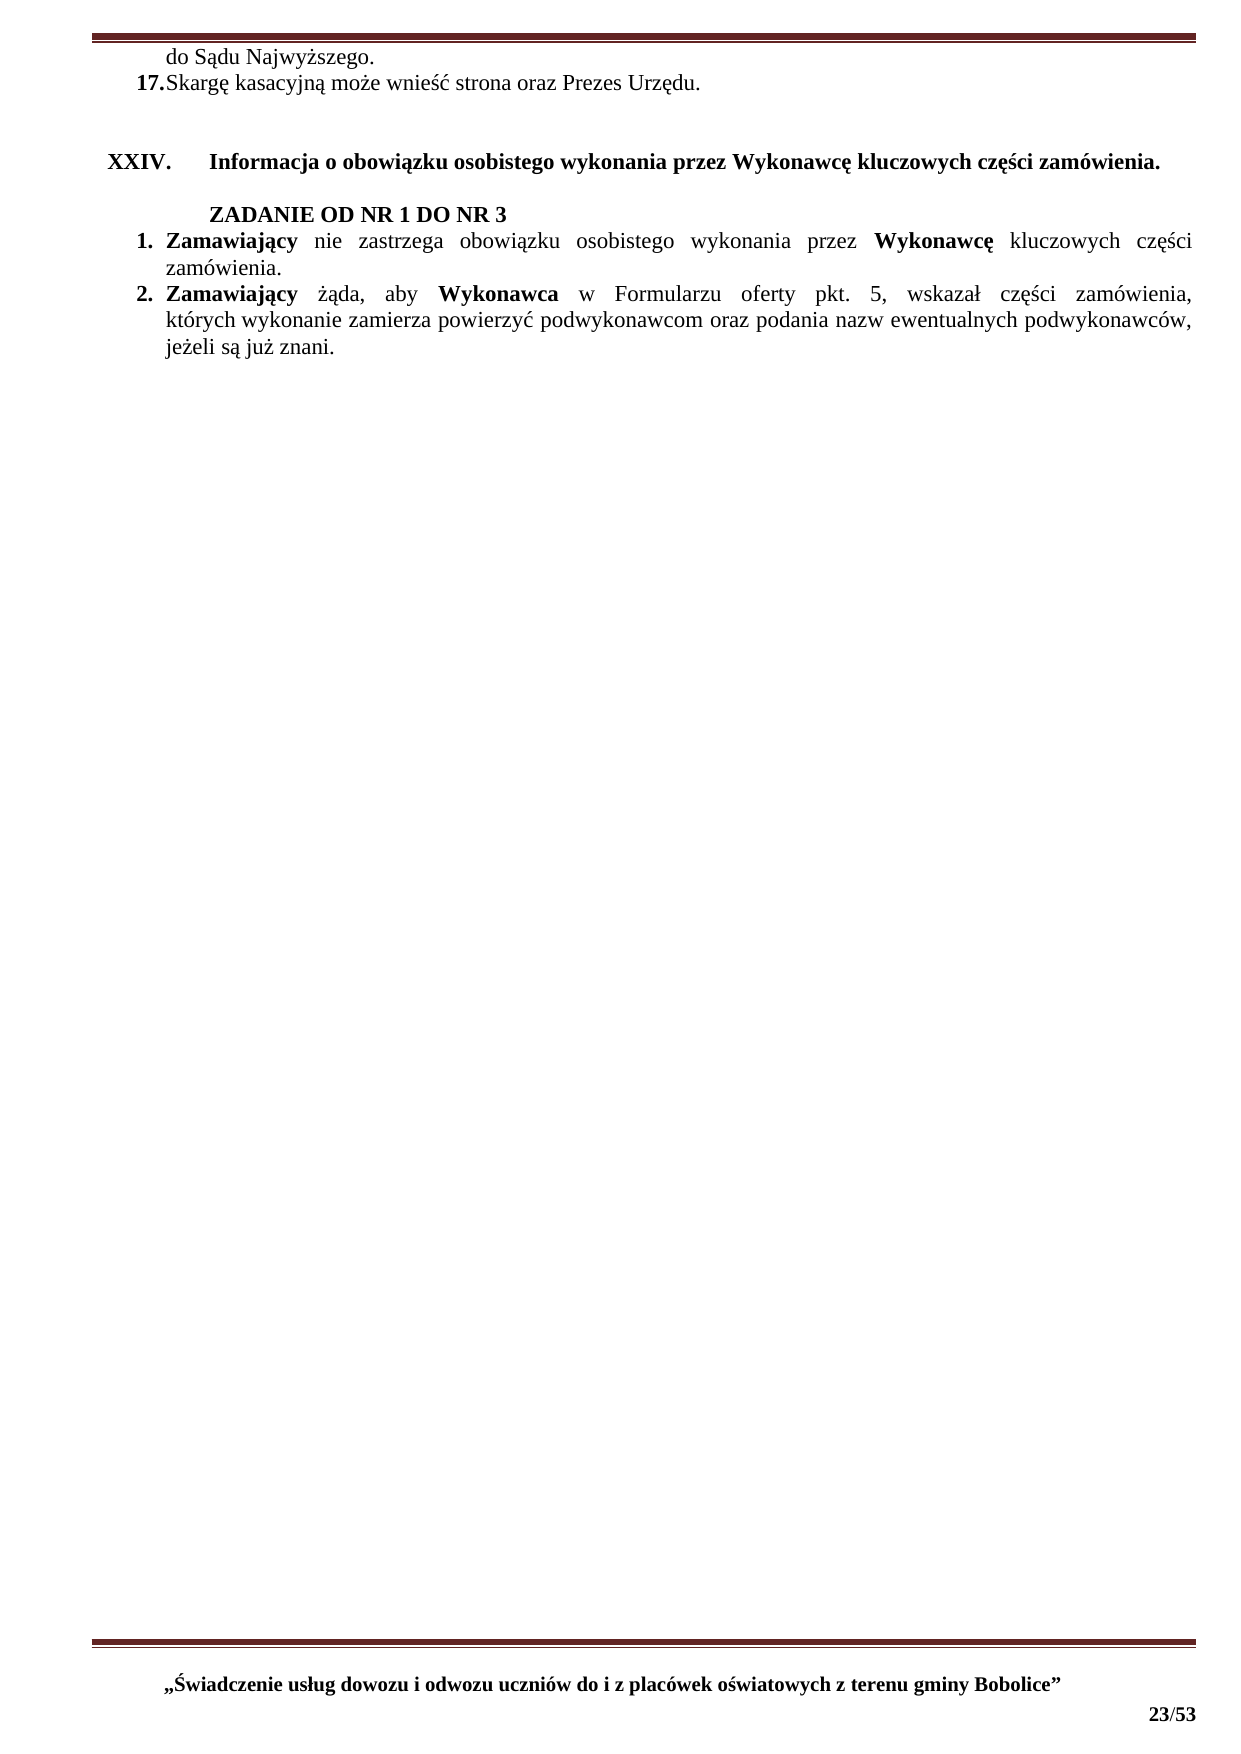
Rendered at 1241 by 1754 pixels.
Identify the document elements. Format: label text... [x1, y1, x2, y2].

list Informacja o obowiązku osobistego wykonania przez Wykonawcę kluczowych części zamówienia. [171, 148, 1193, 175]
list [136, 43, 1193, 69]
list ZADANIE OD NR 1 DO NR 3 [209, 201, 1220, 227]
list Skargę kasacyjną może wnieść strona oraz Prezes Urzędu. [136, 69, 1193, 96]
list Zamawiający nie zastrzega obowiązku osobistego wykonania przez Wykonawcę kluczowych części zamówienia. [136, 227, 1193, 280]
list Zamawiający żąda, aby Wykonawca w Formularzu oferty pkt. 5, wskazał części zamówienia, których wykonanie zamierza powierzyć podwykonawcom oraz podania nazw ewentualnych podwykonawców, jeżeli są już znani. [136, 280, 1193, 359]
